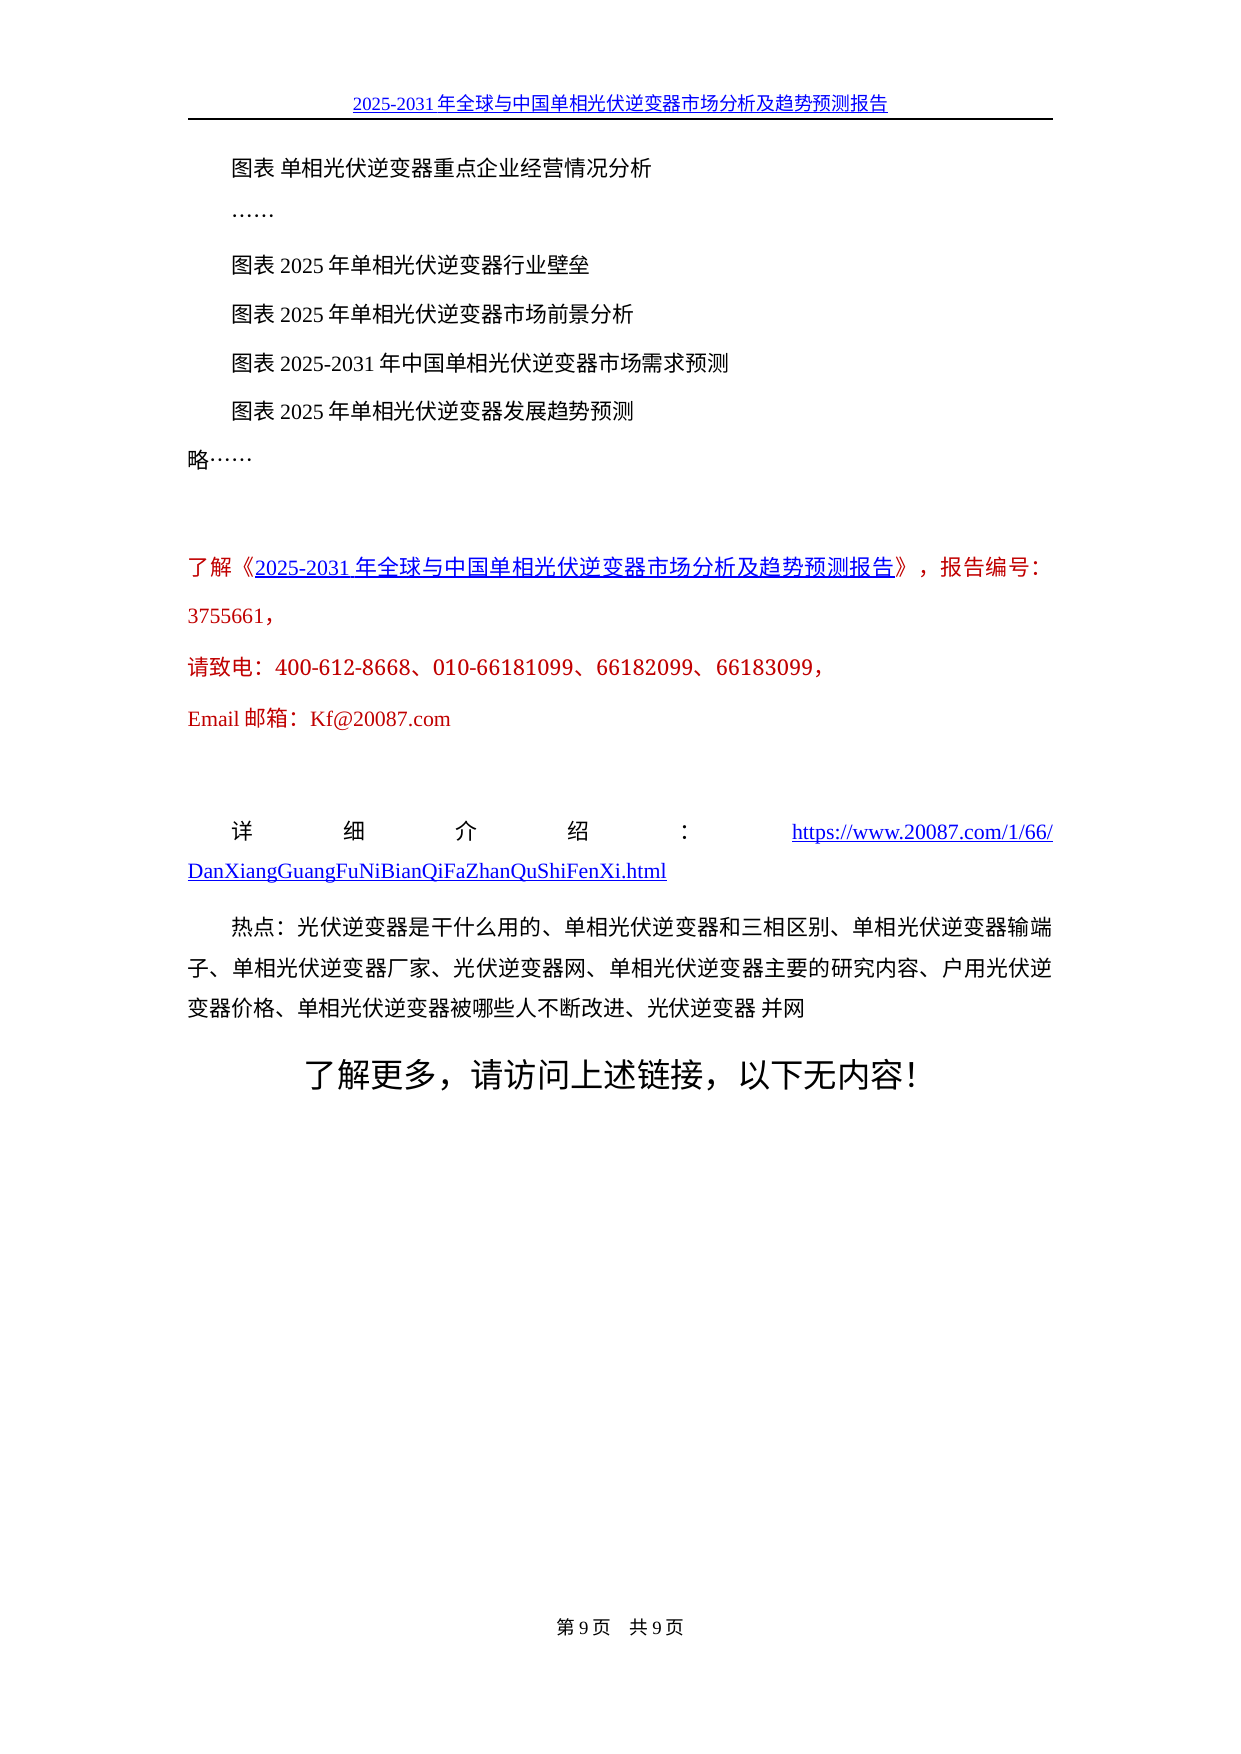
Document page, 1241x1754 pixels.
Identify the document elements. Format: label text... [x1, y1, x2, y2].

title 了解更多，请访问上述链接，以下无内容！ [187, 1041, 1053, 1106]
text 热点：光伏逆变器是干什么用的、单相光伏逆变器和三相区别、单相光伏逆变器输端子、单相光伏逆变器厂家、光伏逆变器网、单相光伏逆变器主要的研究内容、户用光伏逆变器价格、单相光伏逆变器被哪些人不断改进、光伏逆变器 并网 [187, 909, 1053, 1023]
text 详细介绍：https://www.20087.com/1/66/DanXiangGuangFuNiBianQiFaZhanQuShiFenXi.html [187, 814, 1053, 887]
text 请致电：400-612-8668、010-66181099、66182099、66183099， [187, 649, 1053, 682]
text 了解《2025-2031年全球与中国单相光伏逆变器市场分析及趋势预测报告》，报告编号：3755661， [187, 549, 1053, 630]
text Email邮箱：Kf@20087.com [187, 701, 1053, 733]
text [187, 150, 1053, 475]
